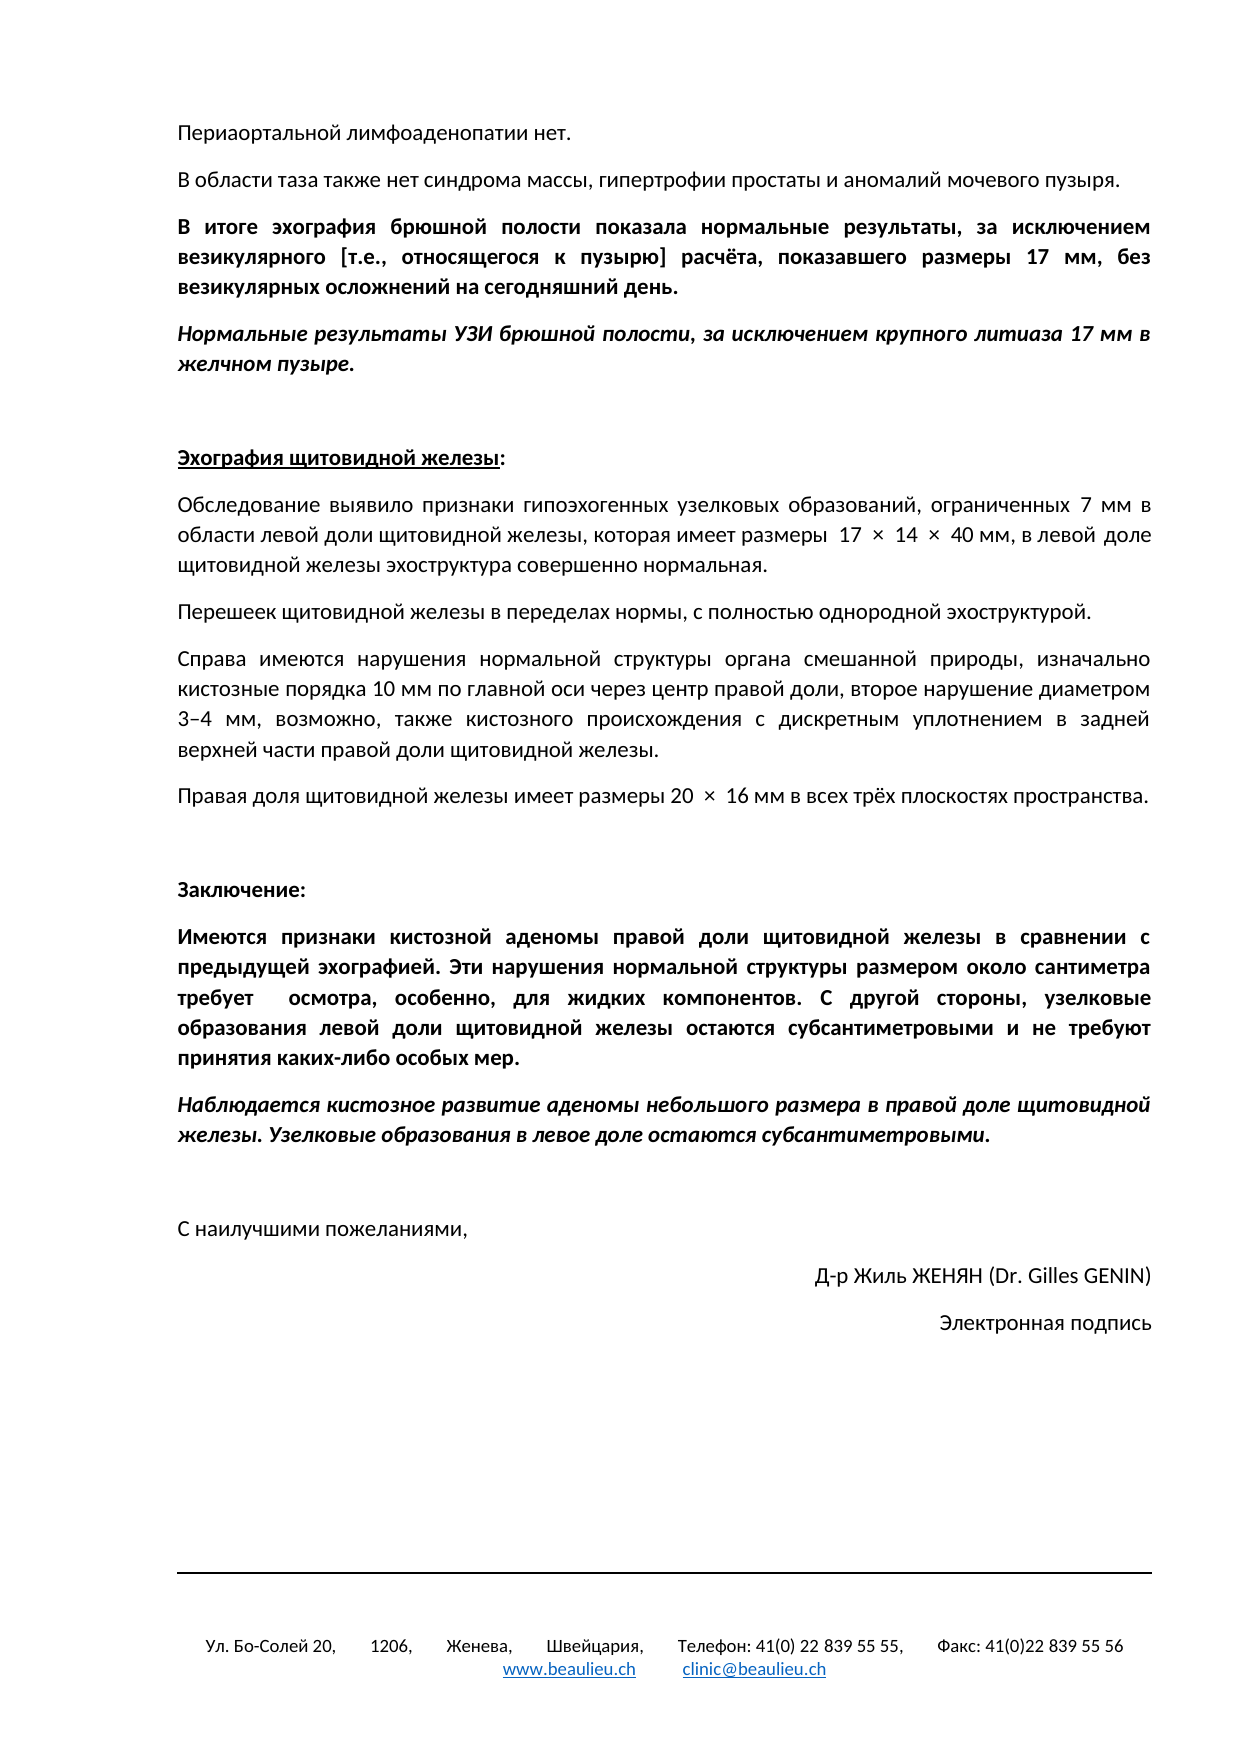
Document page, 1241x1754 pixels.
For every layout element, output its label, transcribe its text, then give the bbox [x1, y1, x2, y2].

text Электронная подпись [177, 1308, 1152, 1336]
text В итоге эхография брюшной полости показала нормальные результаты, за исключением везикулярного [т.е., относящегося к пузырю] расчёта, показавшего размеры 17 мм, без везикулярных осложнений на сегодняшний день. [177, 212, 1152, 300]
text Заключение: [177, 875, 1152, 903]
text Наблюдается кистозное развитие аденомы небольшого размера в правой доле щитовидной железы. Узелковые образования в левое доле остаются субсантиметровыми. [177, 1090, 1152, 1148]
text Д-р Жиль ЖЕНЯН (Dr. Gilles GENIN) [177, 1261, 1152, 1289]
text В области таза также нет синдрома массы, гипертрофии простаты и аномалий мочевого пузыря. [177, 165, 1152, 193]
text Эхография щитовидной железы: [177, 443, 1152, 471]
text Справа имеются нарушения нормальной структуры органа смешанной природы, изначально кистозные порядка 10 мм по главной оси через центр правой доли, второе нарушение диаметром 3–4 мм, возможно, также кистозного происхождения с дискретным уплотнением в задней верхней части правой доли щитовидной железы. [177, 644, 1152, 763]
text Перешеек щитовидной железы в переделах нормы, с полностью однородной эхоструктурой. [177, 597, 1152, 625]
text Правая доля щитовидной железы имеет размеры 20 × 16 мм в всех трёх плоскостях пространства. [177, 782, 1152, 810]
text С наилучшими пожеланиями, [177, 1214, 1152, 1242]
text Имеются признаки кистозной аденомы правой доли щитовидной железы в сравнении с предыдущей эхографией. Эти нарушения нормальной структуры размером около сантиметра требует осмотра, особенно, для жидких компонентов. С другой стороны, узелковые образования левой доли щитовидной железы остаются субсантиметровыми и не требуют принятия каких-либо особых мер. [177, 922, 1152, 1071]
text Периаортальной лимфоаденопатии нет. [177, 118, 1152, 146]
text Обследование выявило признаки гипоэхогенных узелковых образований, ограниченных 7 мм в области левой доли щитовидной железы, которая имеет размеры 17 × 14 × 40 мм, в левой доле щитовидной железы эхоструктура совершенно нормальная. [177, 490, 1152, 578]
text Нормальные результаты УЗИ брюшной полости, за исключением крупного литиаза 17 мм в желчном пузыре. [177, 319, 1152, 377]
